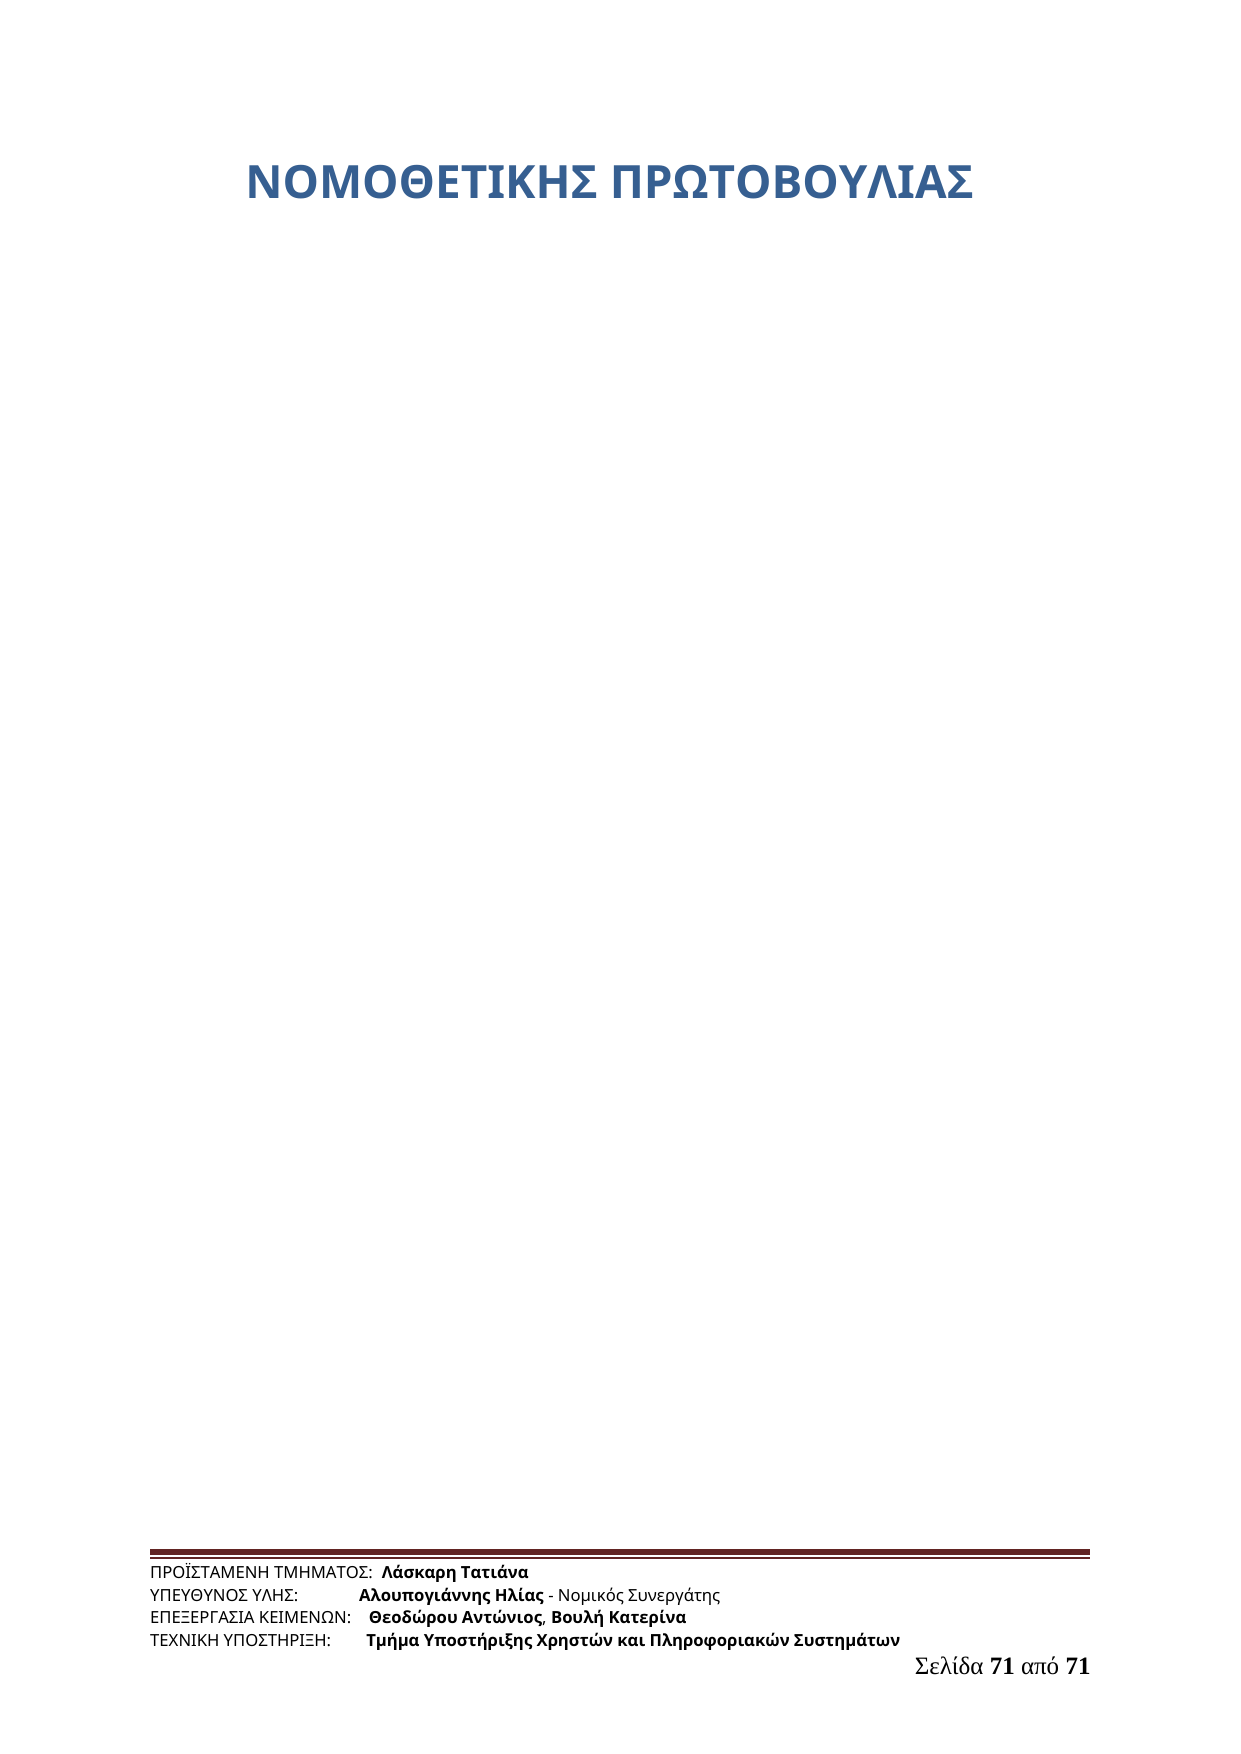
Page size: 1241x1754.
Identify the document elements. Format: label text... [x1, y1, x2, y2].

text ΝΟΜΟΘΕΤΙΚΗΣ ΠΡΩΤΟΒΟΥΛΙΑΣ [150, 150, 1090, 212]
